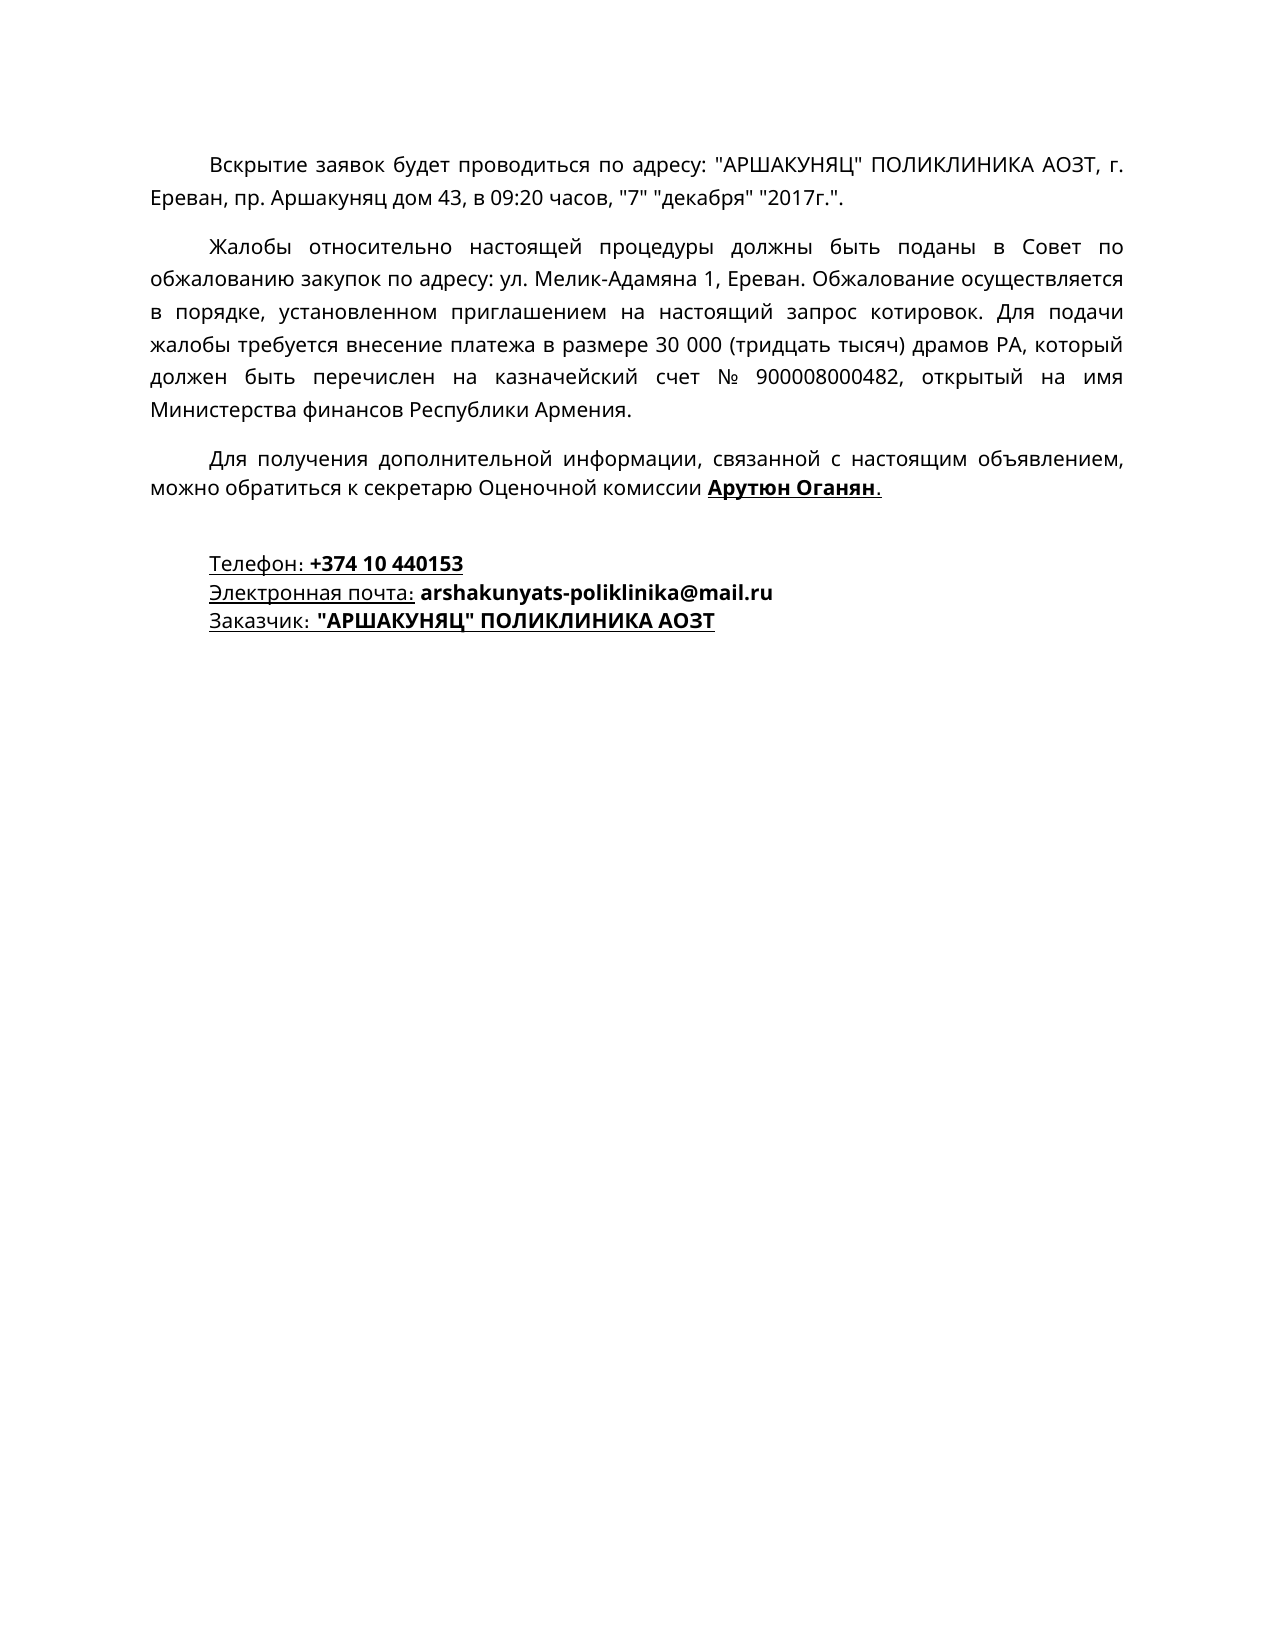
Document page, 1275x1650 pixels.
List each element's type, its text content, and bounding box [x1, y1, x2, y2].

text Телефон։ +374 10 440153 [150, 549, 1125, 578]
text Электронная почта։ arshakunyats-poliklinika@mail.ru [150, 578, 1125, 606]
text Вскрытие заявок будет проводиться по адресу: "АРШАКУНЯЦ" ПОЛИКЛИНИКА АОЗТ, г. Ереван, пр. Аршакуняц дом 43, в 09:20 часов, "7" "декабря" "2017г.". [150, 150, 1125, 211]
text Жалобы относительно настоящей процедуры должны быть поданы в Совет по обжалованию закупок по адресу: ул. Мелик-Адамяна 1, Ереван. Обжалование осуществляется в порядке, установленном приглашением на настоящий запрос котировок. Для подачи жалобы требуется внесение платежа в размере 30 000 (тридцать тысяч) драмов РА, который должен быть перечислен на казначейский счет № 900008000482, открытый на имя Министерства финансов Республики Армения. [150, 232, 1125, 423]
text Для получения дополнительной информации, связанной с настоящим объявлением, можно обратиться к секретарю Оценочной комиссии Арутюн Оганян․ [150, 444, 1125, 501]
text Заказчик։ "АРШАКУНЯЦ" ПОЛИКЛИНИКА АОЗТ [150, 606, 1125, 635]
